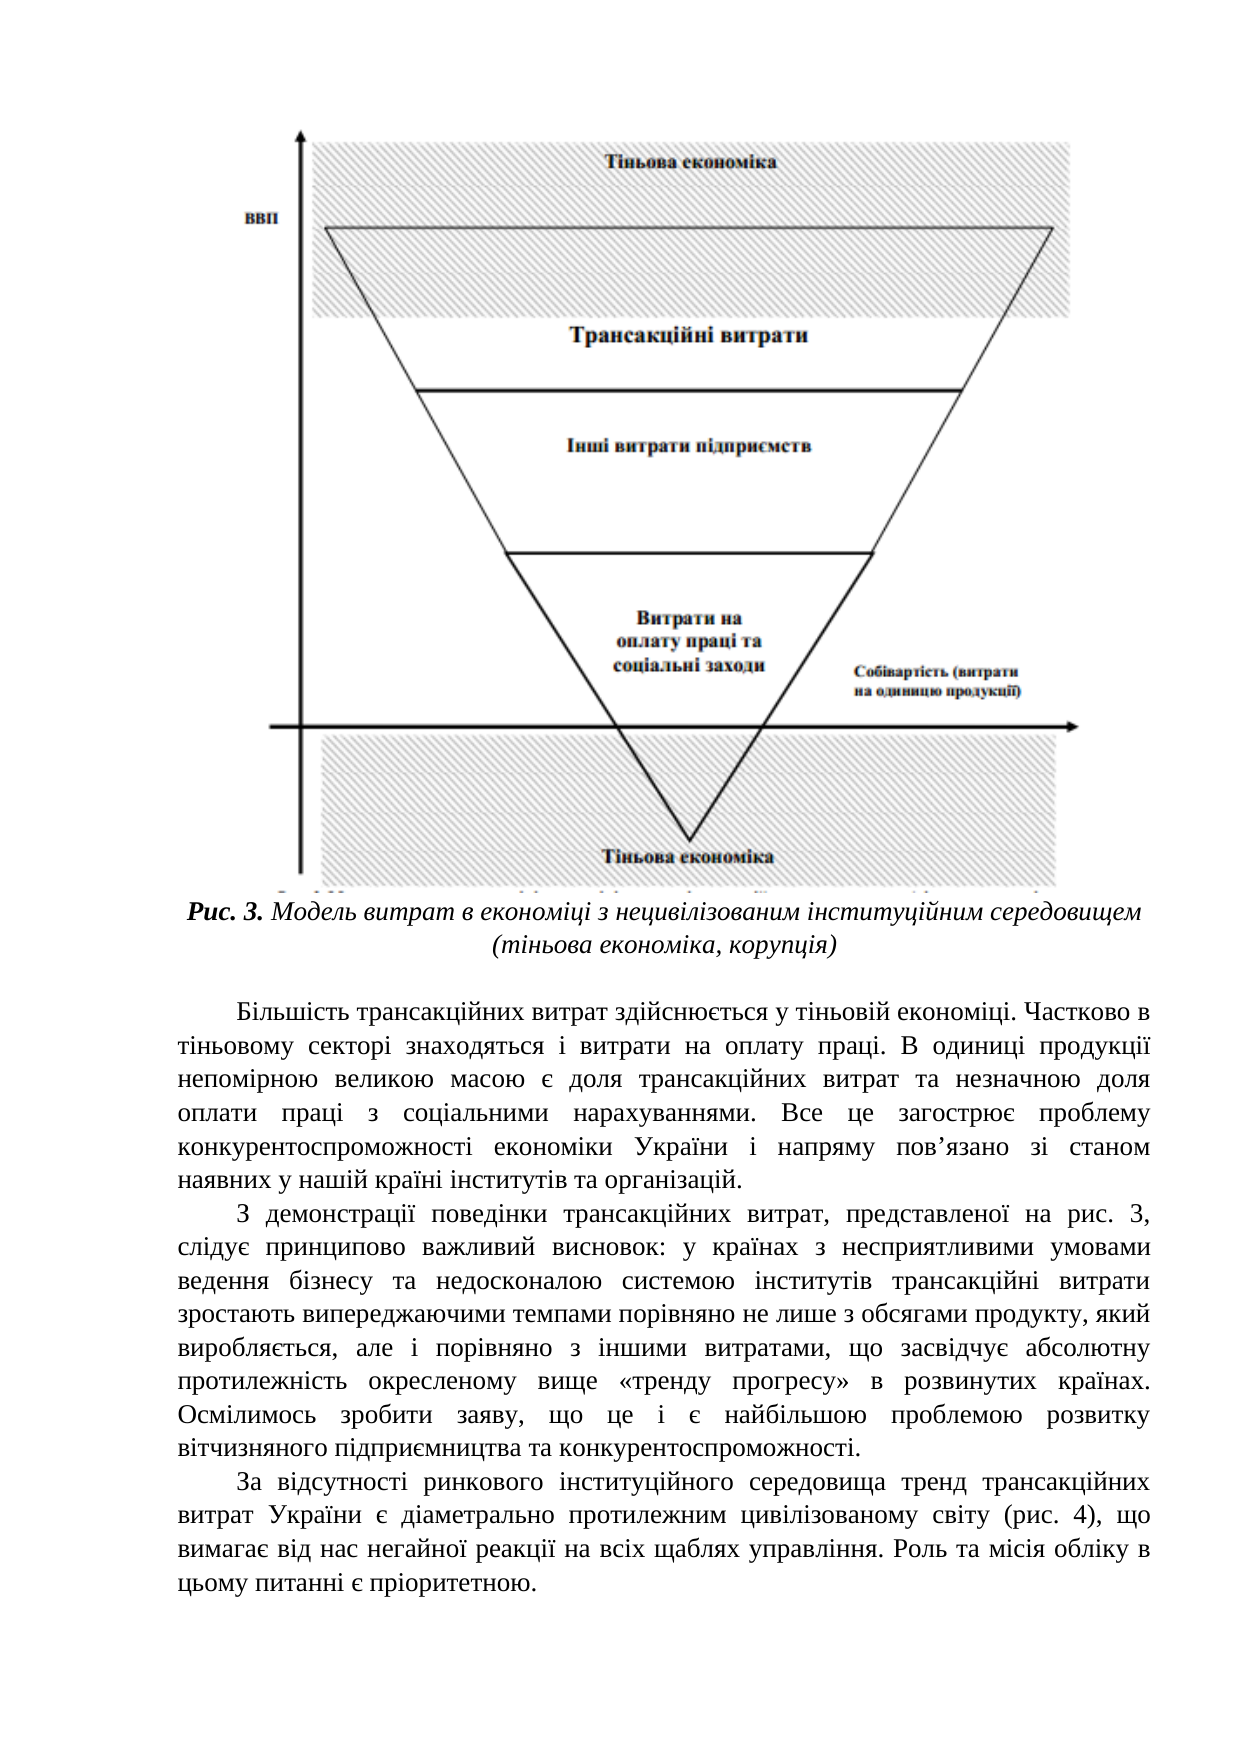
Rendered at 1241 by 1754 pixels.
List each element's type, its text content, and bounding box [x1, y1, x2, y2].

text Більшість трансакційних витрат здійснюється у тіньовій економіці. Частково в тіньовому секторі знаходяться і витрати на оплату праці. В одиниці продукції непомірною великою масою є доля трансакційних витрат та незначною доля оплати праці з соціальними нарахуваннями. Все це загострює проблему конкурентоспроможності економіки України і напряму пов’язано зі станом наявних у нашій країні інститутів та організацій. [177, 996, 1152, 1194]
text З демонстрації поведінки трансакційних витрат, представленої на рис. 3, слідує принципово важливий висновок: у країнах з несприятливими умовами ведення бізнесу та недосконалою системою інститутів трансакційні витрати зростають випереджаючими темпами порівняно не лише з обсягами продукту, який виробляється, але і порівняно з іншими витратами, що засвідчує абсолютну протилежність окресленому вище «тренду прогресу» в розвинутих країнах. Осмілимось зробити заяву, що це і є найбільшою проблемою розвитку вітчизняного підприємництва та конкурентоспроможності. [177, 1197, 1152, 1463]
text За відсутності ринкового інституційного середовища тренд трансакційних витрат України є діаметрально протилежним цивілізованому світу (рис. 4), що вимагає від нас негайної реакції на всіх щаблях управління. Роль та місія обліку в цьому питанні є пріоритетною. [177, 1465, 1152, 1597]
picture [229, 118, 1100, 893]
text Рис. 3. Модель витрат в економіці з нецивілізованим інституційним середовищем (тіньова економіка, корупція) [177, 895, 1152, 959]
